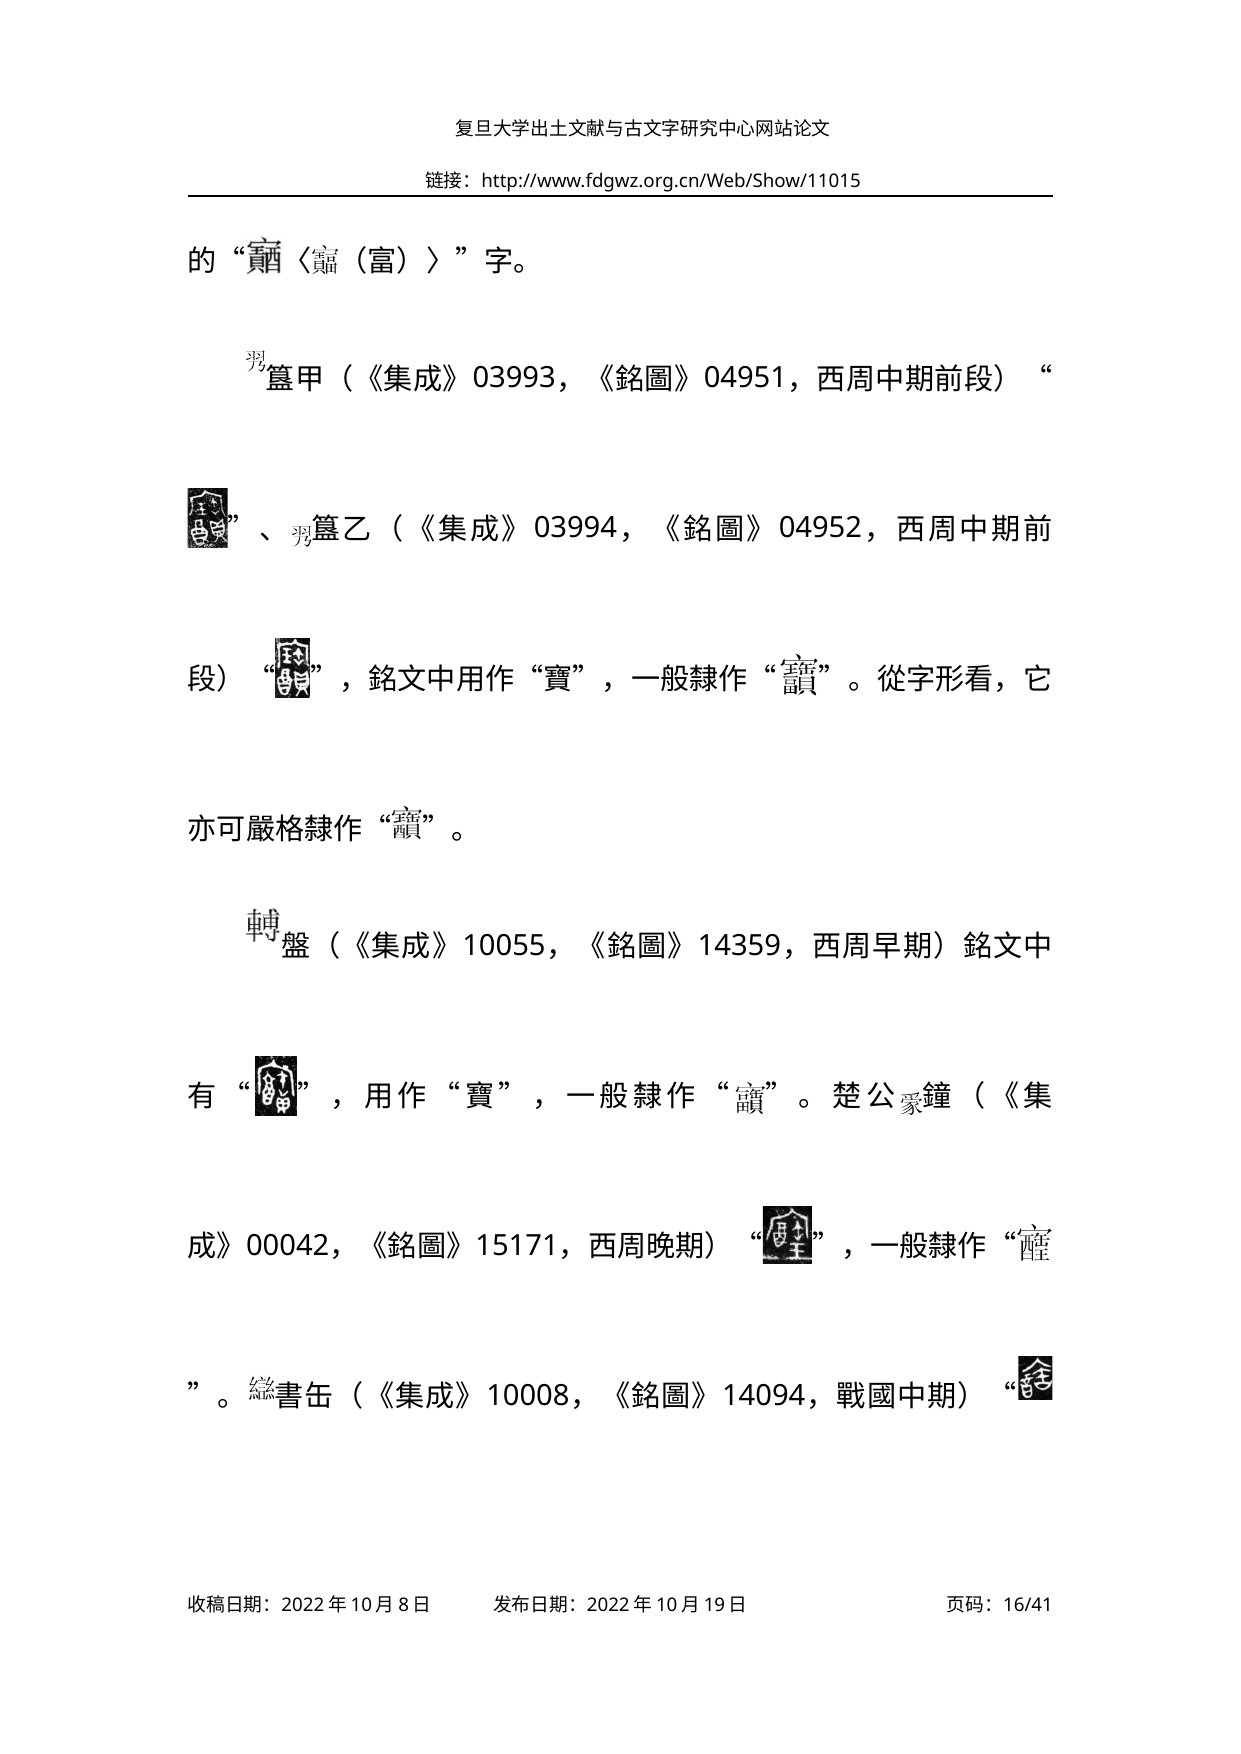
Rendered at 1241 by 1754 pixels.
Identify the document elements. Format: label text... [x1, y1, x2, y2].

picture [291, 526, 312, 548]
picture [778, 652, 819, 698]
picture [245, 350, 266, 373]
picture [391, 805, 422, 840]
picture [255, 1056, 297, 1116]
picture [311, 243, 339, 276]
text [187, 222, 1053, 297]
picture [275, 638, 310, 698]
picture [735, 1078, 765, 1116]
picture [1016, 1223, 1053, 1264]
picture [245, 234, 283, 276]
picture [248, 1374, 274, 1400]
picture [762, 1206, 812, 1264]
text 簋甲（《集成》03993，《銘圖》04951，西周中期前段）“”、簋乙（《集成》03994，《銘圖》04952，西周中期前段）“”，銘文中用作“寶”，一般隸作“”。從字形看，它亦可嚴格隸作“”。 [187, 339, 1053, 864]
picture [1018, 1356, 1053, 1400]
picture [900, 1091, 923, 1116]
picture [245, 906, 281, 943]
picture [187, 488, 228, 548]
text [187, 906, 1053, 1431]
